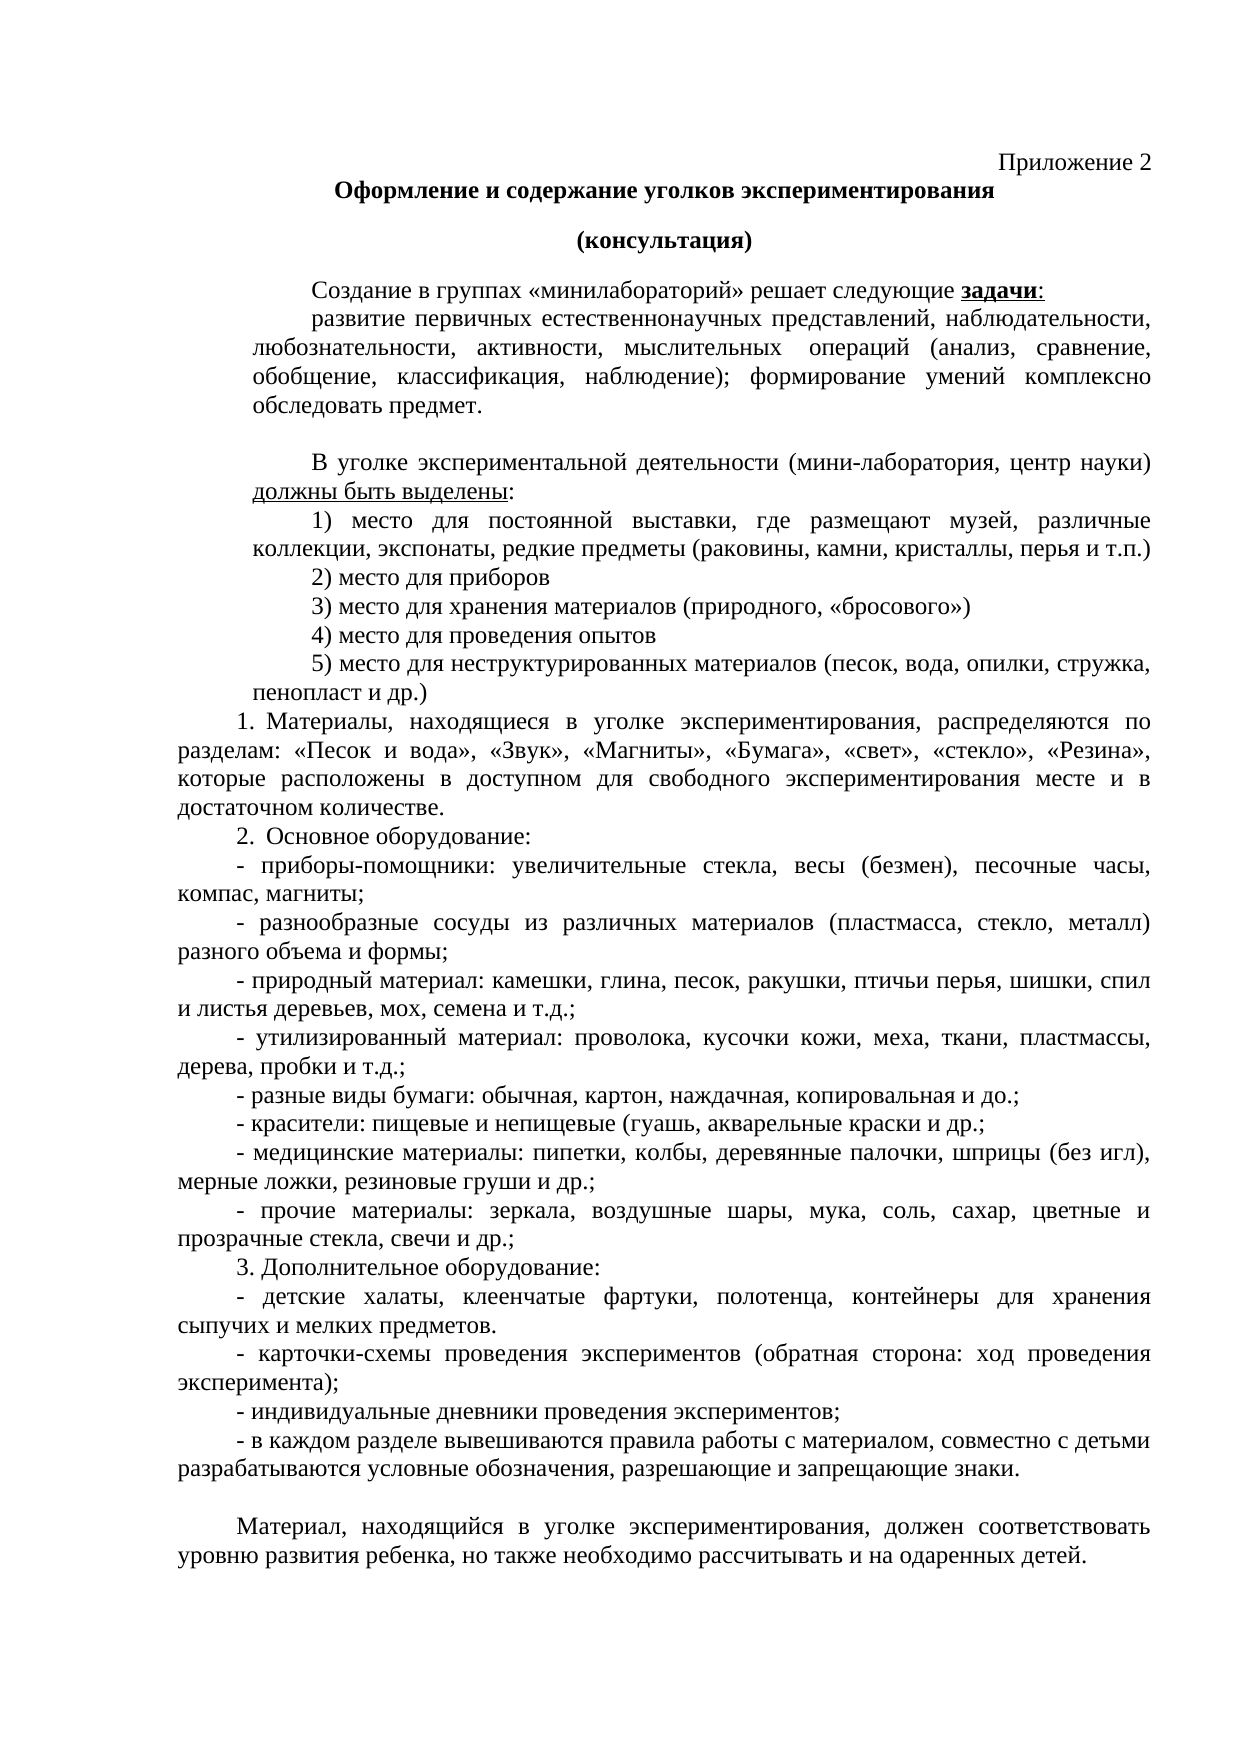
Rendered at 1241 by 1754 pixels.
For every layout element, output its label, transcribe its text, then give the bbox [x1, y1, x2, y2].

list 3. Дополнительное оборудование: [177, 1252, 1152, 1281]
text В уголке экспериментальной деятельности (мини-лаборатория, центр науки) должны быть выделены: [252, 447, 1152, 505]
list Материалы, находящиеся в уголке экспериментирования, распределяются по разделам: «Песок и вода», «Звук», «Магниты», «Бумага», «свет», «стекло», «Резина», которые расположены в доступном для свободного экспериментирования месте и в достаточном количестве. [177, 706, 1152, 821]
text Создание в группах «минилабораторий» решает следующие задачи: [252, 275, 1152, 303]
list - природный материал: камешки, глина, песок, ракушки, птичьи перья, шишки, спил и листья деревьев, мох, семена и т.д.; [177, 965, 1152, 1022]
list - детские халаты, клеенчатые фартуки, полотенца, контейнеры для хранения сыпучих и мелких предметов. [177, 1281, 1152, 1338]
text Оформление и содержание уголков экспериментирования [177, 176, 1152, 204]
text 4) место для проведения опытов [252, 620, 1152, 648]
text 1) место для постоянной выставки, где размещают музей, различные коллекции, экспонаты, редкие предметы (раковины, камни, кристаллы, перья и т.п.) [252, 505, 1152, 562]
list Основное оборудование: [177, 821, 1152, 850]
list - индивидуальные дневники проведения экспериментов; [177, 1396, 1152, 1425]
text 3) место для хранения материалов (природного, «бросового») [252, 591, 1152, 620]
text (консультация) [177, 225, 1152, 254]
text развитие первичных естественнонаучных представлений, наблюдательности, любознательности, активности, мыслительных операций (анализ, сравнение, обобщение, классификация, наблюдение); формирование умений комплексно обследовать предмет. [252, 303, 1152, 418]
list - разнообразные сосуды из различных материалов (пластмасса, стекло, металл) разного объема и формы; [177, 907, 1152, 965]
text 5) место для неструктурированных материалов (песок, вода, опилки, стружка, пенопласт и др.) [252, 648, 1152, 706]
list - карточки-схемы проведения экспериментов (обратная сторона: ход проведения эксперимента); [177, 1338, 1152, 1396]
list Приложение 2 [177, 147, 1152, 176]
list - прочие материалы: зеркала, воздушные шары, мука, соль, сахар, цветные и прозрачные стекла, свечи и др.; [177, 1195, 1152, 1252]
list - разные виды бумаги: обычная, картон, наждачная, копировальная и до.; [177, 1080, 1152, 1108]
list - в каждом разделе вывешиваются правила работы с материалом, совместно с детьми разрабатываются условные обозначения, разрешающие и запрещающие знаки. [177, 1425, 1152, 1482]
list - приборы-помощники: увеличительные стекла, весы (безмен), песочные часы, компас, магниты; [177, 850, 1152, 907]
list - красители: пищевые и непищевые (гуашь, акварельные краски и др.; [177, 1108, 1152, 1137]
list Материал, находящийся в уголке экспериментирования, должен соответствовать уровню развития ребенка, но также необходимо рассчитывать и на одаренных детей. [177, 1511, 1152, 1568]
list - медицинские материалы: пипетки, колбы, деревянные палочки, шприцы (без игл), мерные ложки, резиновые груши и др.; [177, 1137, 1152, 1195]
list - утилизированный материал: проволока, кусочки кожи, меха, ткани, пластмассы, дерева, пробки и т.д.; [177, 1022, 1152, 1080]
text 2) место для приборов [252, 562, 1152, 591]
